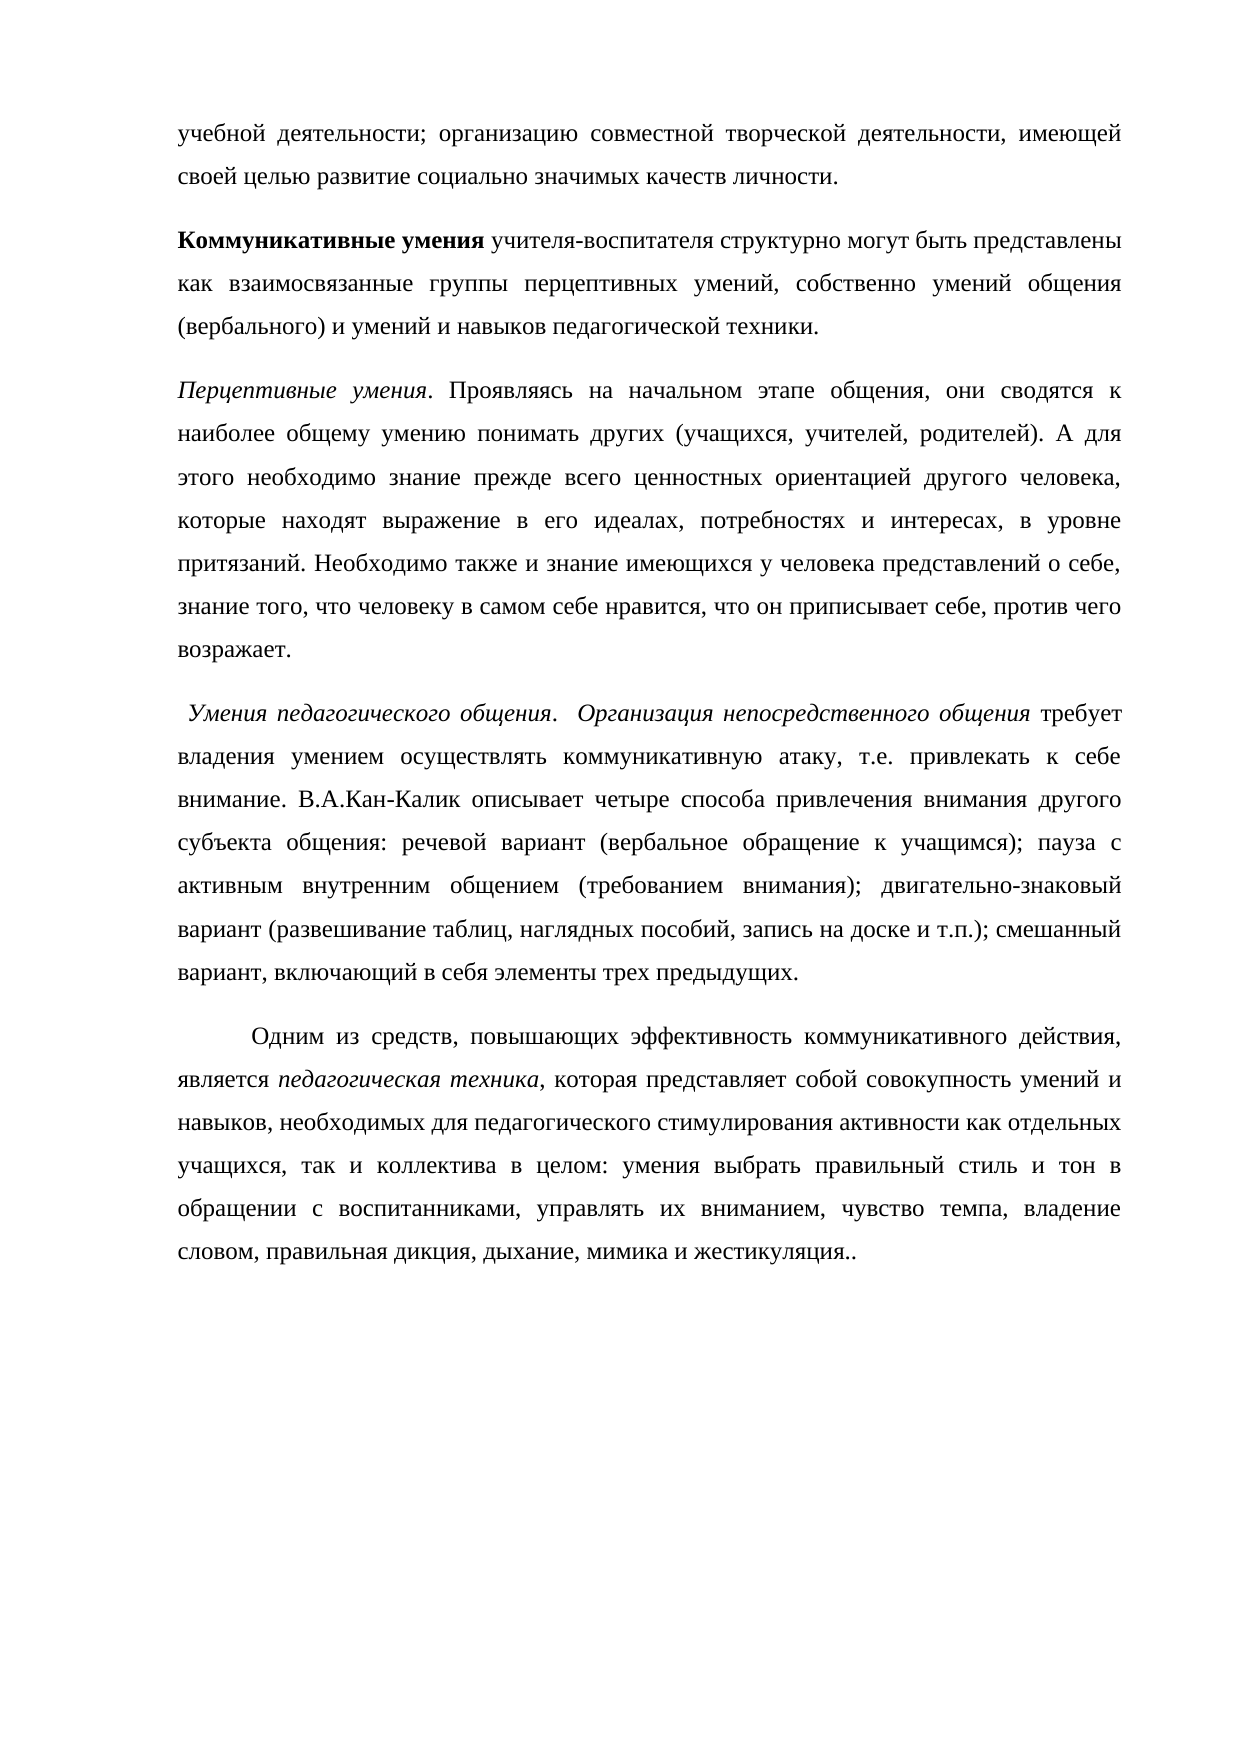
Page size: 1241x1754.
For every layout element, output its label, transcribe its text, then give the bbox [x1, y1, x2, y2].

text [177, 118, 1122, 190]
text Одним из средств, повышающих эффективность коммуникативного действия, является педагогическая техника, которая представляет собой совокупность умений и навыков, необходимых для педагогического стимулирования активности как отдельных учащихся, так и коллектива в целом: умения выбрать правильный стиль и тон в обращении с воспитанниками, управлять их вниманием, чувство темпа, владение словом, правильная дикция, дыхание, мимика и жестикуляция.. [177, 1021, 1122, 1265]
text Перцептивные умения. Проявляясь на начальном этапе общения, они сводятся к наиболее общему умению понимать других (учащихся, учителей, родителей). А для этого необходимо знание прежде всего ценностных ориентацией другого человека, которые находят выражение в его идеалах, потребностях и интересах, в уровне притязаний. Необходимо также и знание имеющихся у человека представлений о себе, знание того, что человеку в самом себе нравится, что он приписывает себе, против чего возражает. [177, 375, 1122, 663]
text Умения педагогического общения. Организация непосредственного общения требует владения умением осуществлять коммуникативную атаку, т.е. привлекать к себе внимание. В.А.Кан-Калик описывает четыре способа привлечения внимания другого субъекта общения: речевой вариант (вербальное обращение к учащимся); пауза с активным внутренним общением (требованием внимания); двигательно-знаковый вариант (развешивание таблиц, наглядных пособий, запись на доске и т.п.); смешанный вариант, включающий в себя элементы трех предыдущих. [177, 698, 1122, 986]
text Коммуникативные умения учителя-воспитателя структурно могут быть представлены как взаимосвязанные группы перцептивных умений, собственно умений общения (вербального) и умений и навыков педагогической техники. [177, 225, 1122, 340]
